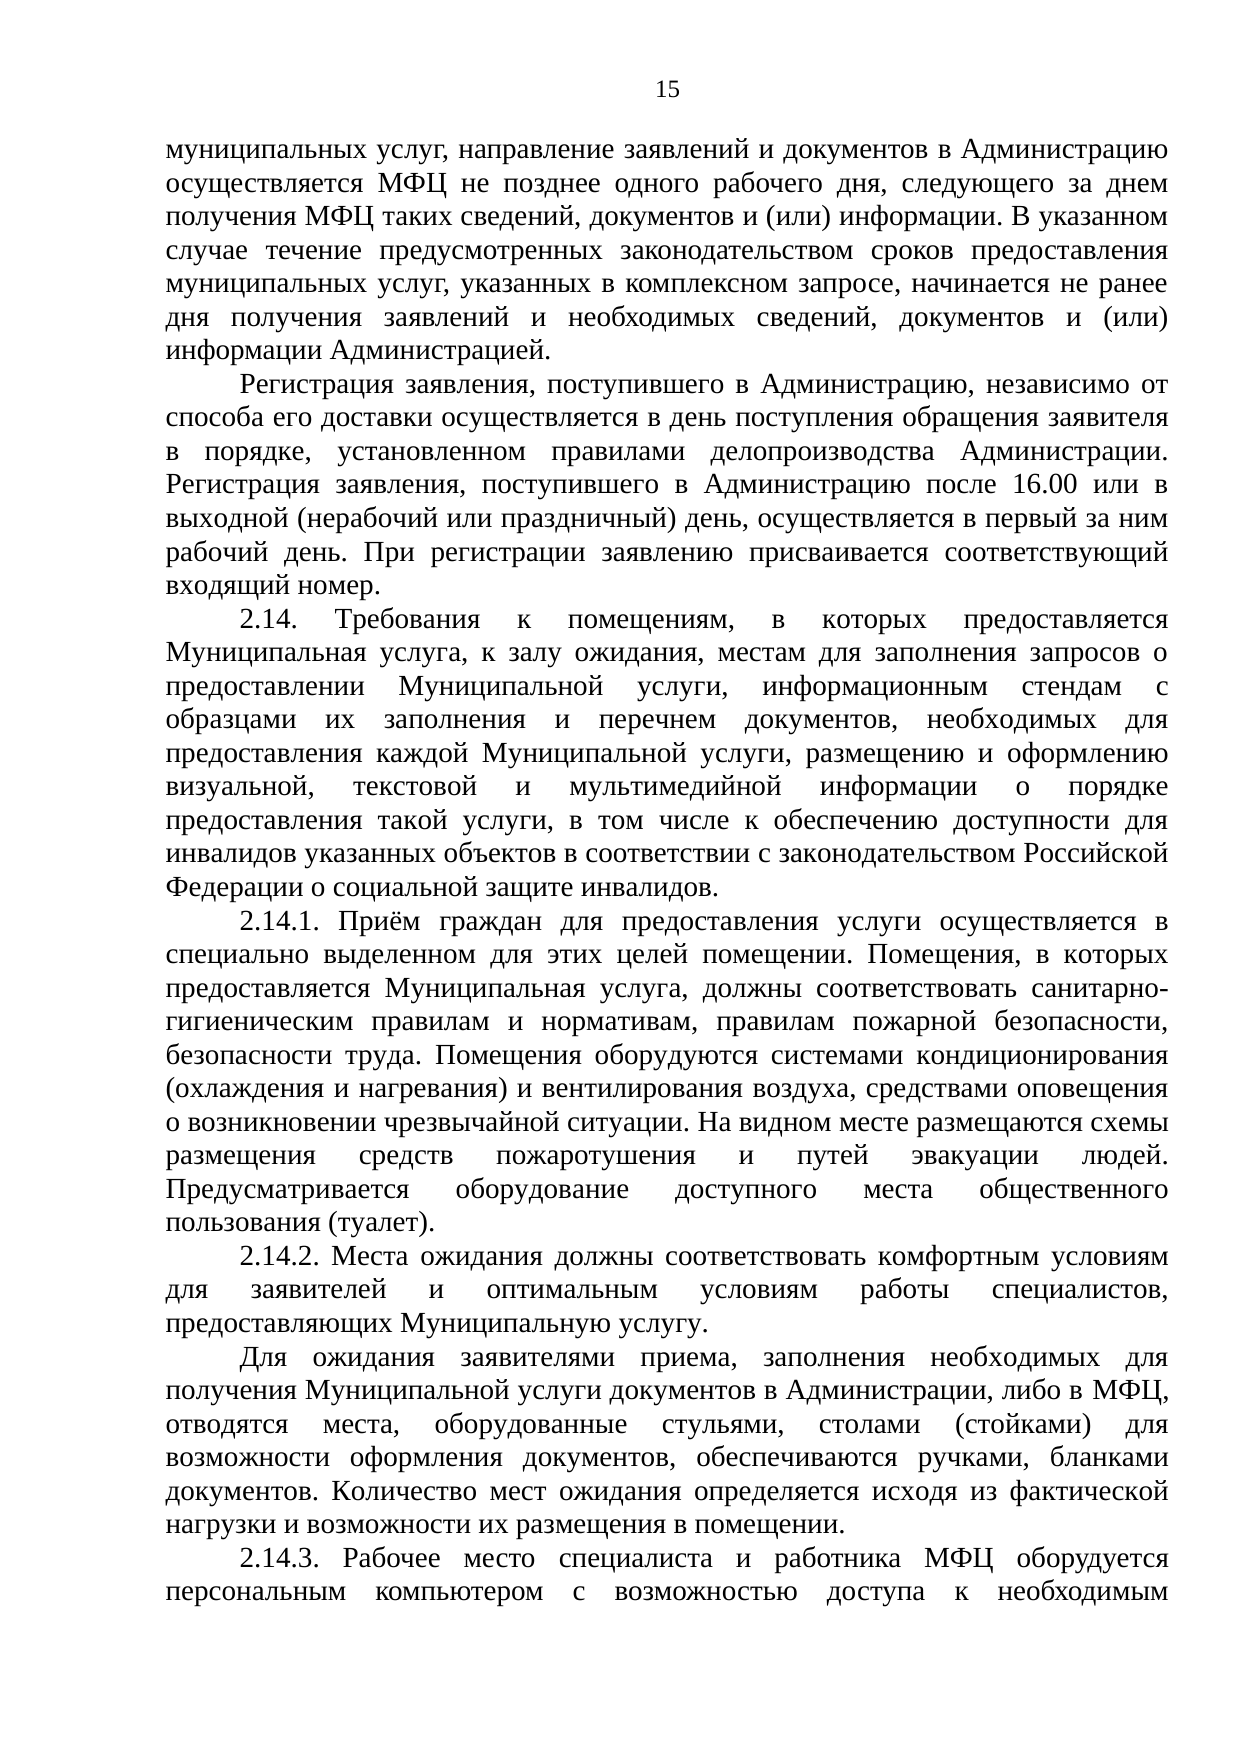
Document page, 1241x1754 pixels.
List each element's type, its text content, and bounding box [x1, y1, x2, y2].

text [165, 1540, 1169, 1607]
text Для ожидания заявителями приема, заполнения необходимых для получения Муниципальной услуги документов в Администрации, либо в МФЦ, отводятся места, оборудованные стульями, столами (стойками) для возможности оформления документов, обеспечиваются ручками, бланками документов. Количество мест ожидания определяется исходя из фактической нагрузки и возможности их размещения в помещении. [165, 1339, 1169, 1540]
text 2.14.2. Места ожидания должны соответствовать комфортным условиям для заявителей и оптимальным условиям работы специалистов, предоставляющих Муниципальную услугу. [165, 1238, 1169, 1339]
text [165, 131, 1169, 366]
text Регистрация заявления, поступившего в Администрацию, независимо от способа его доставки осуществляется в день поступления обращения заявителя в порядке, установленном правилами делопроизводства Администрации. Регистрация заявления, поступившего в Администрацию после 16.00 или в выходной (нерабочий или праздничный) день, осуществляется в первый за ним рабочий день. При регистрации заявлению присваивается соответствующий входящий номер. [165, 366, 1169, 601]
text 2.14. Требования к помещениям, в которых предоставляется Муниципальная услуга, к залу ожидания, местам для заполнения запросов о предоставлении Муниципальной услуги, информационным стендам с образцами их заполнения и перечнем документов, необходимых для предоставления каждой Муниципальной услуги, размещению и оформлению визуальной, текстовой и мультимедийной информации о порядке предоставления такой услуги, в том числе к обеспечению доступности для инвалидов указанных объектов в соответствии с законодательством Российской Федерации о социальной защите инвалидов. [165, 601, 1169, 903]
text 2.14.1. Приём граждан для предоставления услуги осуществляется в специально выделенном для этих целей помещении. Помещения, в которых предоставляется Муниципальная услуга, должны соответствовать санитарно-гигиеническим правилам и нормативам, правилам пожарной безопасности, безопасности труда. Помещения оборудуются системами кондиционирования (охлаждения и нагревания) и вентилирования воздуха, средствами оповещения о возникновении чрезвычайной ситуации. На видном месте размещаются схемы размещения средств пожаротушения и путей эвакуации людей. Предусматривается оборудование доступного места общественного пользования (туалет). [165, 903, 1169, 1238]
